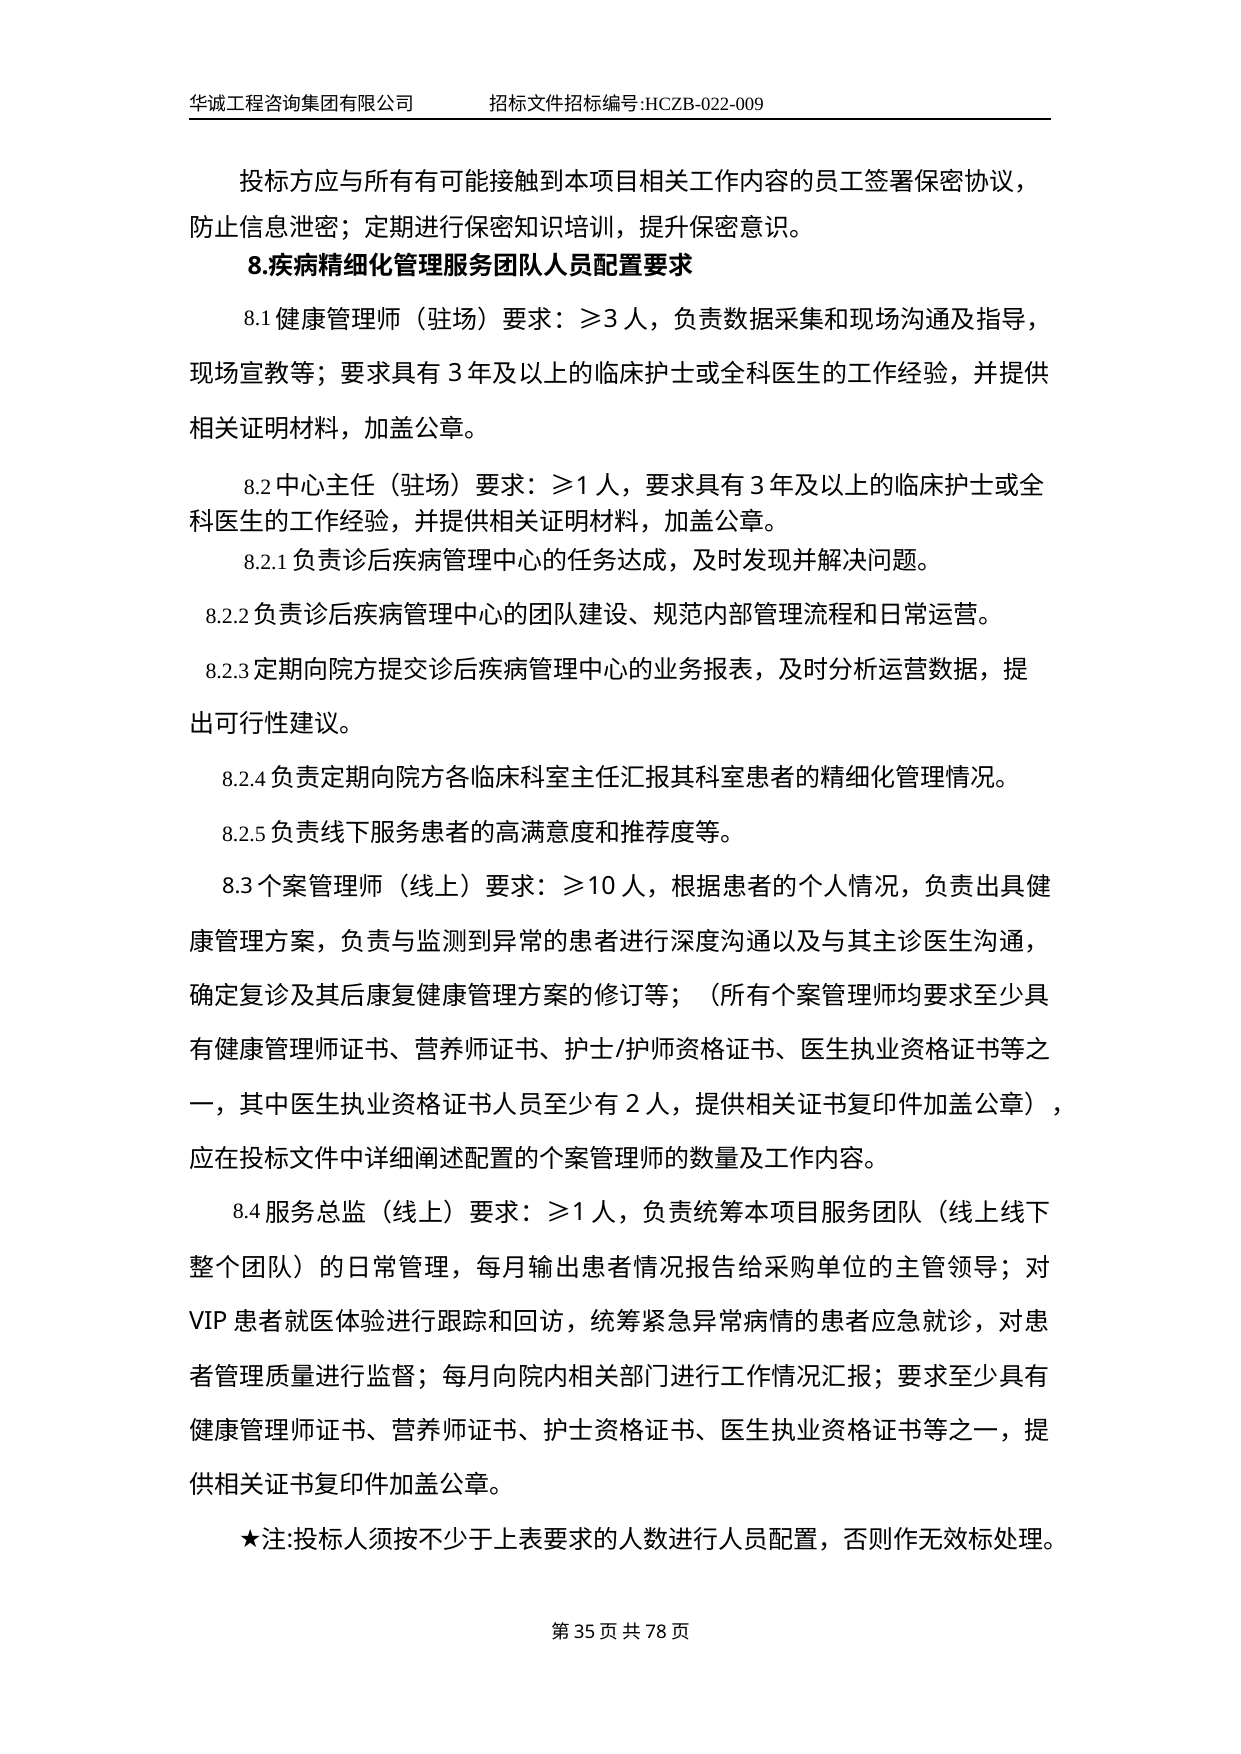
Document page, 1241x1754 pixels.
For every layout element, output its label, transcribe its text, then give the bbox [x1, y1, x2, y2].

text 8.2.2负责诊后疾病管理中心的团队建设、规范内部管理流程和日常运营。 [189, 595, 1051, 631]
text 投标方应与所有有可能接触到本项目相关工作内容的员工签署保密协议，防止信息泄密；定期进行保密知识培训，提升保密意识。 [189, 153, 1051, 245]
text 8.2.1负责诊后疾病管理中心的任务达成，及时发现并解决问题。 [189, 540, 1051, 577]
text 8.2.4负责定期向院方各临床科室主任汇报其科室患者的精细化管理情况。 [189, 758, 1051, 794]
text ★注:投标人须按不少于上表要求的人数进行人员配置，否则作无效标处理。 [189, 1519, 1051, 1555]
text 8.4服务总监（线上）要求：≥1人，负责统筹本项目服务团队（线上线下整个团队）的日常管理，每月输出患者情况报告给采购单位的主管领导；对VIP患者就医体验进行跟踪和回访，统筹紧急异常病情的患者应急就诊，对患者管理质量进行监督；每月向院内相关部门进行工作情况汇报；要求至少具有健康管理师证书、营养师证书、护士资格证书、医生执业资格证书等之一，提供相关证书复印件加盖公章。 [189, 1193, 1051, 1501]
text 8.疾病精细化管理服务团队人员配置要求 [247, 245, 1051, 281]
text 8.3个案管理师（线上）要求：≥10人，根据患者的个人情况，负责出具健康管理方案，负责与监测到异常的患者进行深度沟通以及与其主诊医生沟通，确定复诊及其后康复健康管理方案的修订等；（所有个案管理师均要求至少具有健康管理师证书、营养师证书、护士/护师资格证书、医生执业资格证书等之一，其中医生执业资格证书人员至少有2人，提供相关证书复印件加盖公章），应在投标文件中详细阐述配置的个案管理师的数量及工作内容。 [189, 867, 1051, 1175]
text 8.2中心主任（驻场）要求：≥1人，要求具有3年及以上的临床护士或全科医生的工作经验，并提供相关证明材料，加盖公章。 [189, 465, 1051, 538]
text 8.1健康管理师（驻场）要求：≥3人，负责数据采集和现场沟通及指导，现场宣教等；要求具有3年及以上的临床护士或全科医生的工作经验，并提供相关证明材料，加盖公章。 [189, 299, 1051, 444]
text 8.2.3定期向院方提交诊后疾病管理中心的业务报表，及时分析运营数据，提出可行性建议。 [189, 649, 1051, 740]
text 8.2.5负责线下服务患者的高满意度和推荐度等。 [189, 812, 1051, 848]
